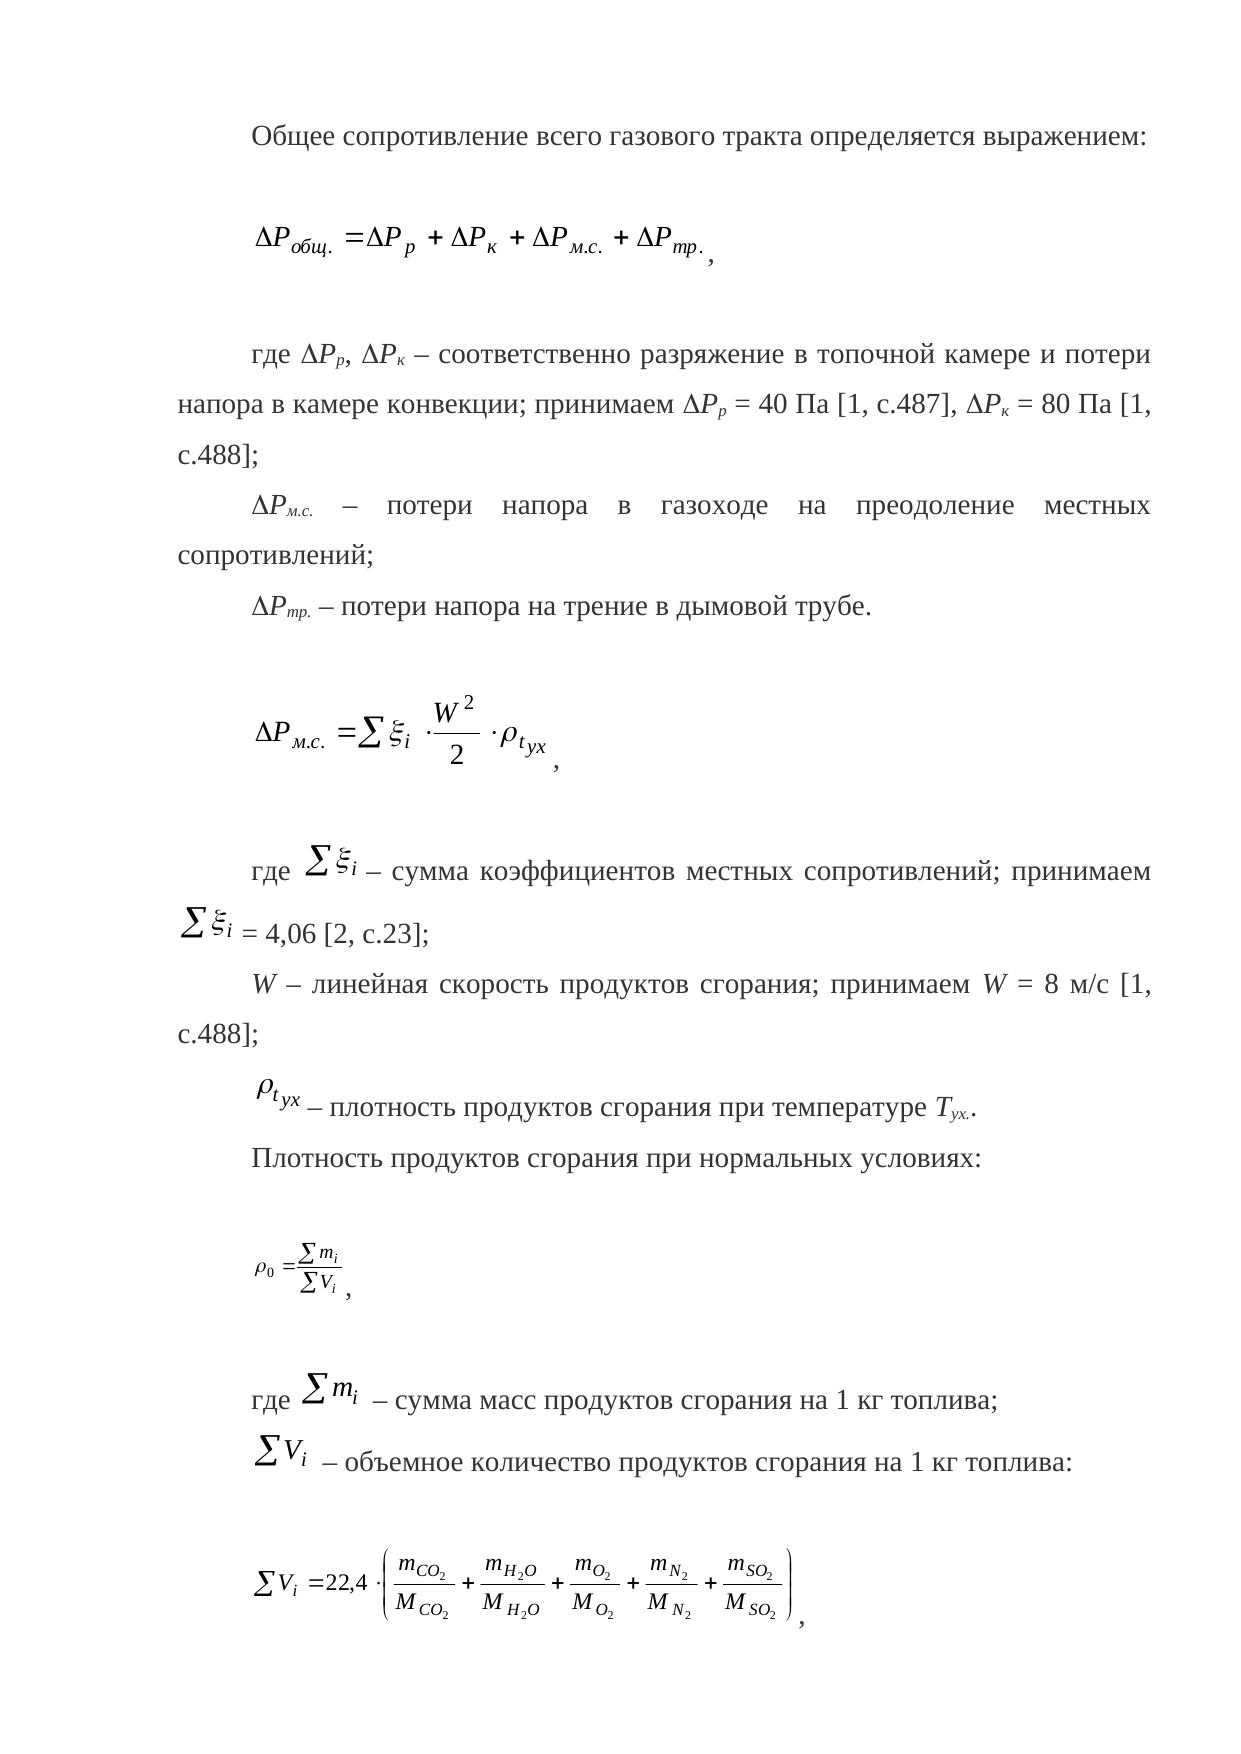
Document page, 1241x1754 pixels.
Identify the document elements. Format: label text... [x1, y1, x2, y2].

text , [177, 688, 1152, 774]
text где Рр, Рк – соответственно разряжение в топочной камере и потери напора в камере конвекции; принимаем Рр = 40 Па [1, с.487], Рк = 80 Па [1, с.488]; [177, 336, 1152, 470]
text , [177, 1240, 1152, 1303]
text – плотность продуктов сгорания при температуре Тух.. [177, 1067, 1152, 1123]
text , [177, 1545, 1152, 1631]
text где – сумма коэффициентов местных сопротивлений; принимаем = 4,06 [2, с.23]; [177, 842, 1152, 949]
text , [177, 219, 1152, 269]
text где – сумма масс продуктов сгорания на 1 кг топлива; [177, 1370, 1152, 1416]
text – объемное количество продуктов сгорания на 1 кг топлива: [177, 1432, 1152, 1478]
text Ртр. – потери напора на трение в дымовой трубе. [177, 588, 1152, 621]
text Общее сопротивление всего газового тракта определяется выражением: [177, 118, 1152, 152]
text W – линейная скорость продуктов сгорания; принимаем W = 8 м/с [1, с.488]; [177, 966, 1152, 1050]
text Рм.с. – потери напора в газоходе на преодоление местных сопротивлений; [177, 487, 1152, 571]
text Плотность продуктов сгорания при нормальных условиях: [177, 1140, 1152, 1173]
